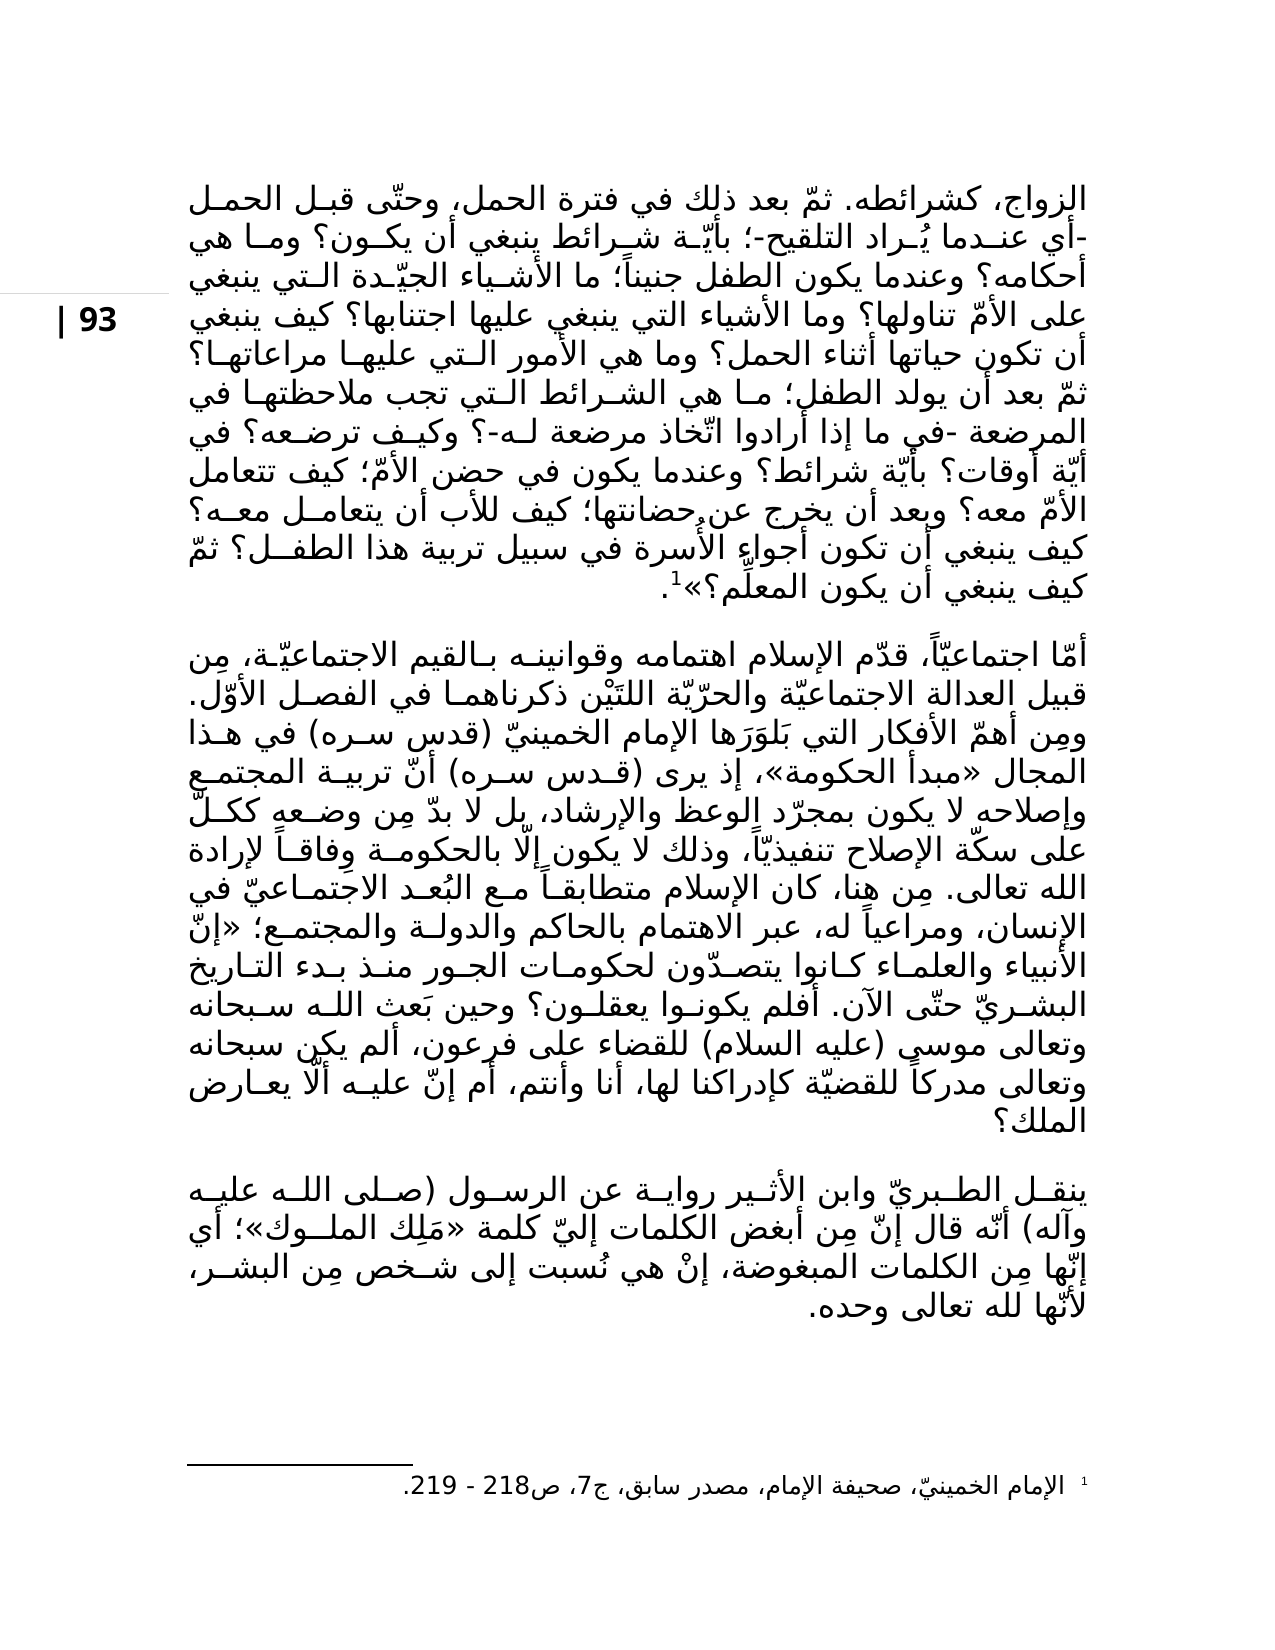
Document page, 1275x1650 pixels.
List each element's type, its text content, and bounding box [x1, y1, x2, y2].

text ينقل الطبريّ وابن الأثير رواية عن الرسول (صلى الله عليه وآله) أنّه قال إنّ مِن أبغض الكلمات إليّ كلمة «مَلِك الملوك»؛ أي إنّها مِن الكلمات المبغوضة، إنْ هي نُسبت إلى شخص مِن البشر، لأنّها لله تعالى وحده. [187, 1170, 1087, 1325]
text الزواج، كشرائطه. ثمّ بعد ذلك في فترة الحمل، وحتّى قبل الحمل -أي عندما يُراد التلقيح-؛ بأيّة شرائط ينبغي أن يكون؟ وما هي أحكامه؟ وعندما يكون الطفل جنيناً؛ ما الأشياء الجيّدة التي ينبغي على الأمّ تناولها؟ وما الأشياء التي ينبغي عليها اجتنابها؟ كيف ينبغي أن تكون حياتها أثناء الحمل؟ وما هي الأمور التي عليها مراعاتها؟ ثمّ بعد أن يولد الطفل؛ ما هي الشرائط التي تجب ملاحظتها في المرضعة -في ما إذا أرادوا اتّخاذ مرضعة له-؟ وكيف ترضعه؟ في أيّة أوقات؟ بأيّة شرائط؟ وعندما يكون في حضن الأمّ؛ كيف تتعامل الأمّ معه؟ وبعد أن يخرج عن حضانتها؛ كيف للأب أن يتعامل معه؟ كيف ينبغي أن تكون أجواء الأُسرة في سبيل تربية هذا الطفل؟ ثمّ كيف ينبغي أن يكون المعلِّم؟». [187, 179, 1087, 607]
text أمّا اجتماعيّاً، قدّم الإسلام اهتمامه وقوانينه بالقيم الاجتماعيّة، مِن قبيل العدالة الاجتماعيّة والحرّيّة اللتَيْن ذكرناهما في الفصل الأوّل. ومِن أهمّ الأفكار التي بَلوَرَها الإمام الخمينيّ (قدس سره) في هذا المجال «مبدأ الحكومة»، إذ يرى (قدس سره) أنّ تربية المجتمع وإصلاحه لا يكون بمجرّد الوعظ والإرشاد، بل لا بدّ مِن وضعه ككلّ على سكّة الإصلاح تنفيذيّاً، وذلك لا يكون إلّا بالحكومة وِفاقاً لإرادة الله تعالى. مِن هنا، كان الإسلام متطابقاً مع البُعد الاجتماعيّ في الإنسان، ومراعياً له، عبر الاهتمام بالحاكم والدولة والمجتمع؛ «إنّ الأنبياء والعلماء كانوا يتصدّون لحكومات الجور منذ بدء التاريخ البشريّ حتّى الآن. أفلم يكونوا يعقلون؟ وحين بَعث الله سبحانه وتعالى موسى (عليه السلام) للقضاء على فرعون، ألم يكن سبحانه وتعالى مدركاً للقضيّة كإدراكنا لها، أنا وأنتم، أم إنّ عليه ألّا يعارض الملك؟ [187, 636, 1087, 1141]
